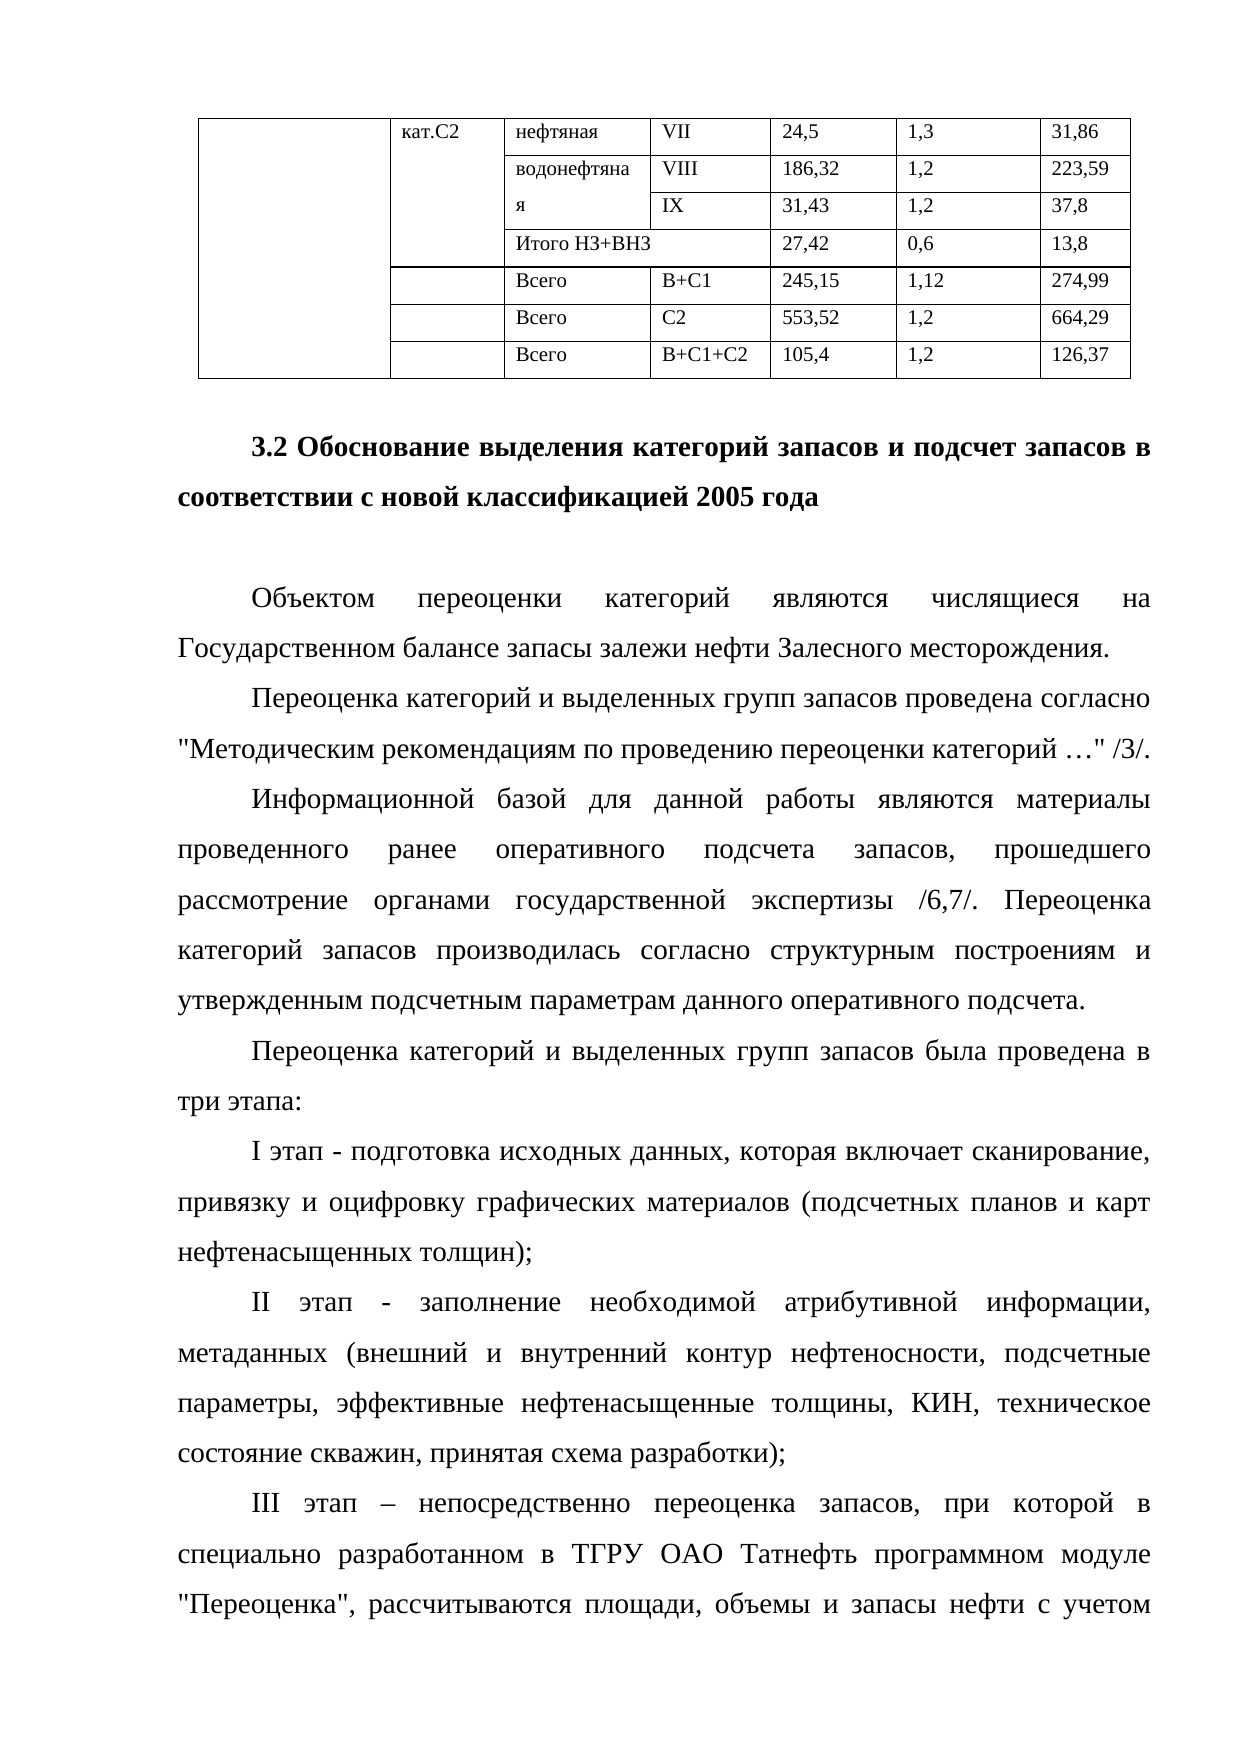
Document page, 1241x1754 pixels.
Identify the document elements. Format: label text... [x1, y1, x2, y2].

text II этап - заполнение необходимой атрибутивной информации, метаданных (внешний и внутренний контур нефтеносности, подсчетные параметры, эффективные нефтенасыщенные толщины, КИН, техническое состояние скважин, принятая схема разработки); [177, 1284, 1152, 1469]
table_cell 37,8 [1041, 193, 1130, 229]
table_cell 31,43 [771, 193, 896, 229]
text Информационной базой для данной работы являются материалы проведенного ранее оперативного подсчета запасов, прошедшего рассмотрение органами государственной экспертизы /6,7/. Переоценка категорий запасов производилась согласно структурным построениям и утвержденным подсчетным параметрам данного оперативного подсчета. [177, 781, 1152, 1016]
table_cell VIII [651, 156, 770, 192]
table_cell Всего [505, 268, 650, 303]
table_cell В+С1 [651, 268, 770, 303]
table_cell Итого НЗ+ВНЗ [505, 230, 770, 266]
table_cell 245,15 [771, 268, 896, 303]
table_cell 664,29 [1041, 305, 1130, 341]
table_cell С2 [651, 305, 770, 341]
table_cell [391, 305, 504, 341]
table_cell нефтяная [505, 119, 650, 155]
text I этап - подготовка исходных данных, которая включает сканирование, привязку и оцифровку графических материалов (подсчетных планов и карт нефтенасыщенных толщин); [177, 1133, 1152, 1268]
text Переоценка категорий и выделенных групп запасов проведена согласно "Методическим рекомендациям по проведению переоценки категорий …" /3/. [177, 681, 1152, 764]
table_cell 186,32 [771, 156, 896, 192]
table_cell В+С1+С2 [651, 342, 770, 378]
text Переоценка категорий и выделенных групп запасов была проведена в три этапа: [177, 1033, 1152, 1117]
table_cell 274,99 [1041, 268, 1130, 303]
table_cell 24,5 [771, 119, 896, 155]
table_cell 1,3 [897, 119, 1040, 155]
table_cell 223,59 [1041, 156, 1130, 192]
table_cell 105,4 [771, 342, 896, 378]
table_cell 1,2 [897, 193, 1040, 229]
table_cell 0,6 [897, 230, 1040, 266]
text Объектом переоценки категорий являются числящиеся на Государственном балансе запасы залежи нефти Залесного месторождения. [177, 580, 1152, 664]
table_cell 1,2 [897, 305, 1040, 341]
table_cell 13,8 [1041, 230, 1130, 266]
table_cell кат.С2 [391, 119, 504, 266]
table_cell 31,86 [1041, 119, 1130, 155]
table_cell Всего [505, 342, 650, 378]
table_cell 1,2 [897, 156, 1040, 192]
table_cell IХ [651, 193, 770, 229]
table_cell Всего [505, 305, 650, 341]
table_cell 27,42 [771, 230, 896, 266]
table_cell [391, 268, 504, 303]
text 3.2 Обоснование выделения категорий запасов и подсчет запасов в соответствии с новой классификацией 2005 года [177, 429, 1152, 513]
table_cell 1,12 [897, 268, 1040, 303]
table_cell [391, 342, 504, 378]
table_cell 126,37 [1041, 342, 1130, 378]
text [177, 1486, 1152, 1620]
table_cell 1,2 [897, 342, 1040, 378]
table_cell 553,52 [771, 305, 896, 341]
table_cell VII [651, 119, 770, 155]
table_cell водонефтяная [505, 156, 650, 229]
